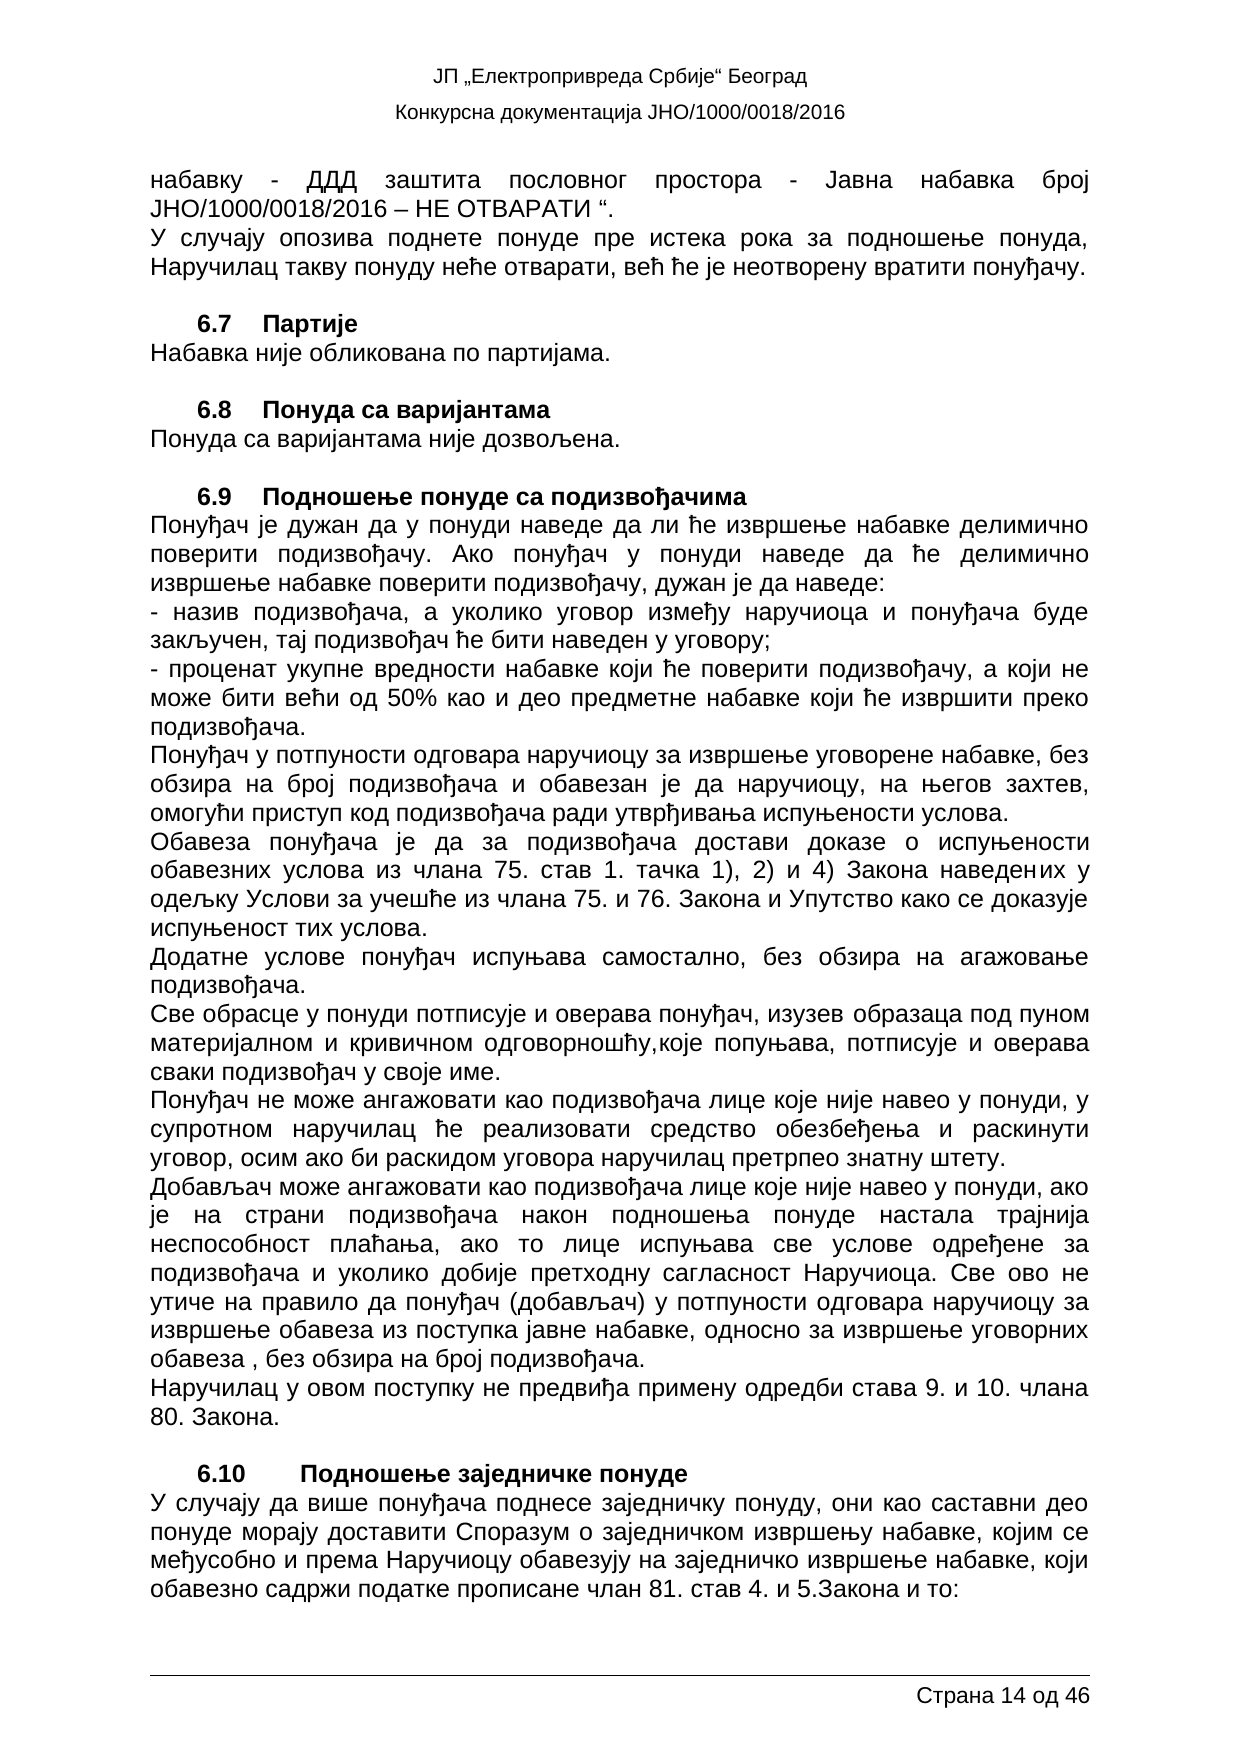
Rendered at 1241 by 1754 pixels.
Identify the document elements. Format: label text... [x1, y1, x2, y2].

text Понуђач не може ангажовати као подизвођача лице које није навео у понуди, у супротном наручилац ће реализовати средство обезбеђења и раскинути уговор, осим ако би раскидом уговора наручилац претрпео знатну штету. [150, 1085, 1090, 1172]
text Додатне услове понуђач испуњава самостално, без обзира на агажовање подизвођача. [150, 942, 1090, 999]
text Понуђач у потпуности одговара наручиоцу за извршење уговорене набавке, без обзира на број подизвођача и обавезан је да наручиоцу, на његов захтев, омогући приступ код подизвођача ради утврђивања испуњености услова. [150, 740, 1090, 827]
text Набавка није обликована по партијама. [150, 338, 1090, 367]
text Понуђач је дужан да у понуди наведе да ли ће извршење набавке делимично поверити подизвођачу. Ако понуђач у понуди наведе да ће делимично извршење набавке поверити подизвођачу, дужан је да наведе: [150, 510, 1090, 597]
list Подношење понуде са подизвођачима [197, 482, 1090, 510]
text Понуда са варијантама није дозвољена. [150, 424, 1090, 453]
list Подношење заједничке понуде [197, 1459, 1090, 1488]
text У случају да више понуђача поднесе заједничку понуду, они као саставни део понуде морају доставити Споразум о заједничком извршењу набавке, којим се међусобно и према Наручиоцу обавезују на заједничко извршење набавке, који обавезно садржи податке прописане члан 81. став 4. и 5.Закона и то: [150, 1488, 1090, 1603]
list Понуда са варијантама [197, 395, 1090, 424]
text Добављач може ангажовати као подизвођача лице које није навео у понуди, ако је на страни подизвођача након подношења понуде настала трајнија неспособност плаћања, ако то лице испуњава све услове одређене за подизвођача и уколико добије претходну сагласност Наручиоца. Све ово не утиче на правило да понуђач (добављач) у потпуности одговара наручиоцу за извршење обавеза из поступка јавне набавке, односно за извршење уговорних обавеза , без обзира на број подизвођача. [150, 1172, 1090, 1373]
text Све обрасце у понуди потписује и оверава понуђач, изузев образаца под пуном материјалном и кривичном одговорношћу,које попуњава, потписује и оверава сваки подизвођач у своје име. [150, 999, 1090, 1085]
text У случају опозива поднете понуде пре истека рока за подношење понуда, Наручилац такву понуду неће отварати, већ ће је неотворену вратити понуђачу. [150, 223, 1090, 280]
text Обавеза понуђача је да за подизвођача достави доказе о испуњености обавезних услова из члана 75. став 1. тачка 1), 2) и 4) Закона наведених у одељку Услови за учешће из члана 75. и 76. Закона и Упутство како се доказује испуњеност тих услова. [150, 827, 1090, 942]
text - проценат укупне вредности набавке који ће поверити подизвођачу, а који не може бити већи од 50% као и део предметне набавке који ће извршити преко подизвођача. [150, 654, 1090, 740]
text Наручилац у овом поступку не предвиђа примену одредби става 9. и 10. члана 80. Закона. [150, 1373, 1090, 1430]
text - назив подизвођача, а уколико уговор између наручиоца и понуђача буде закључен, тај подизвођач ће бити наведен у уговору; [150, 597, 1090, 654]
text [150, 165, 1090, 223]
list Партије [197, 309, 1090, 338]
